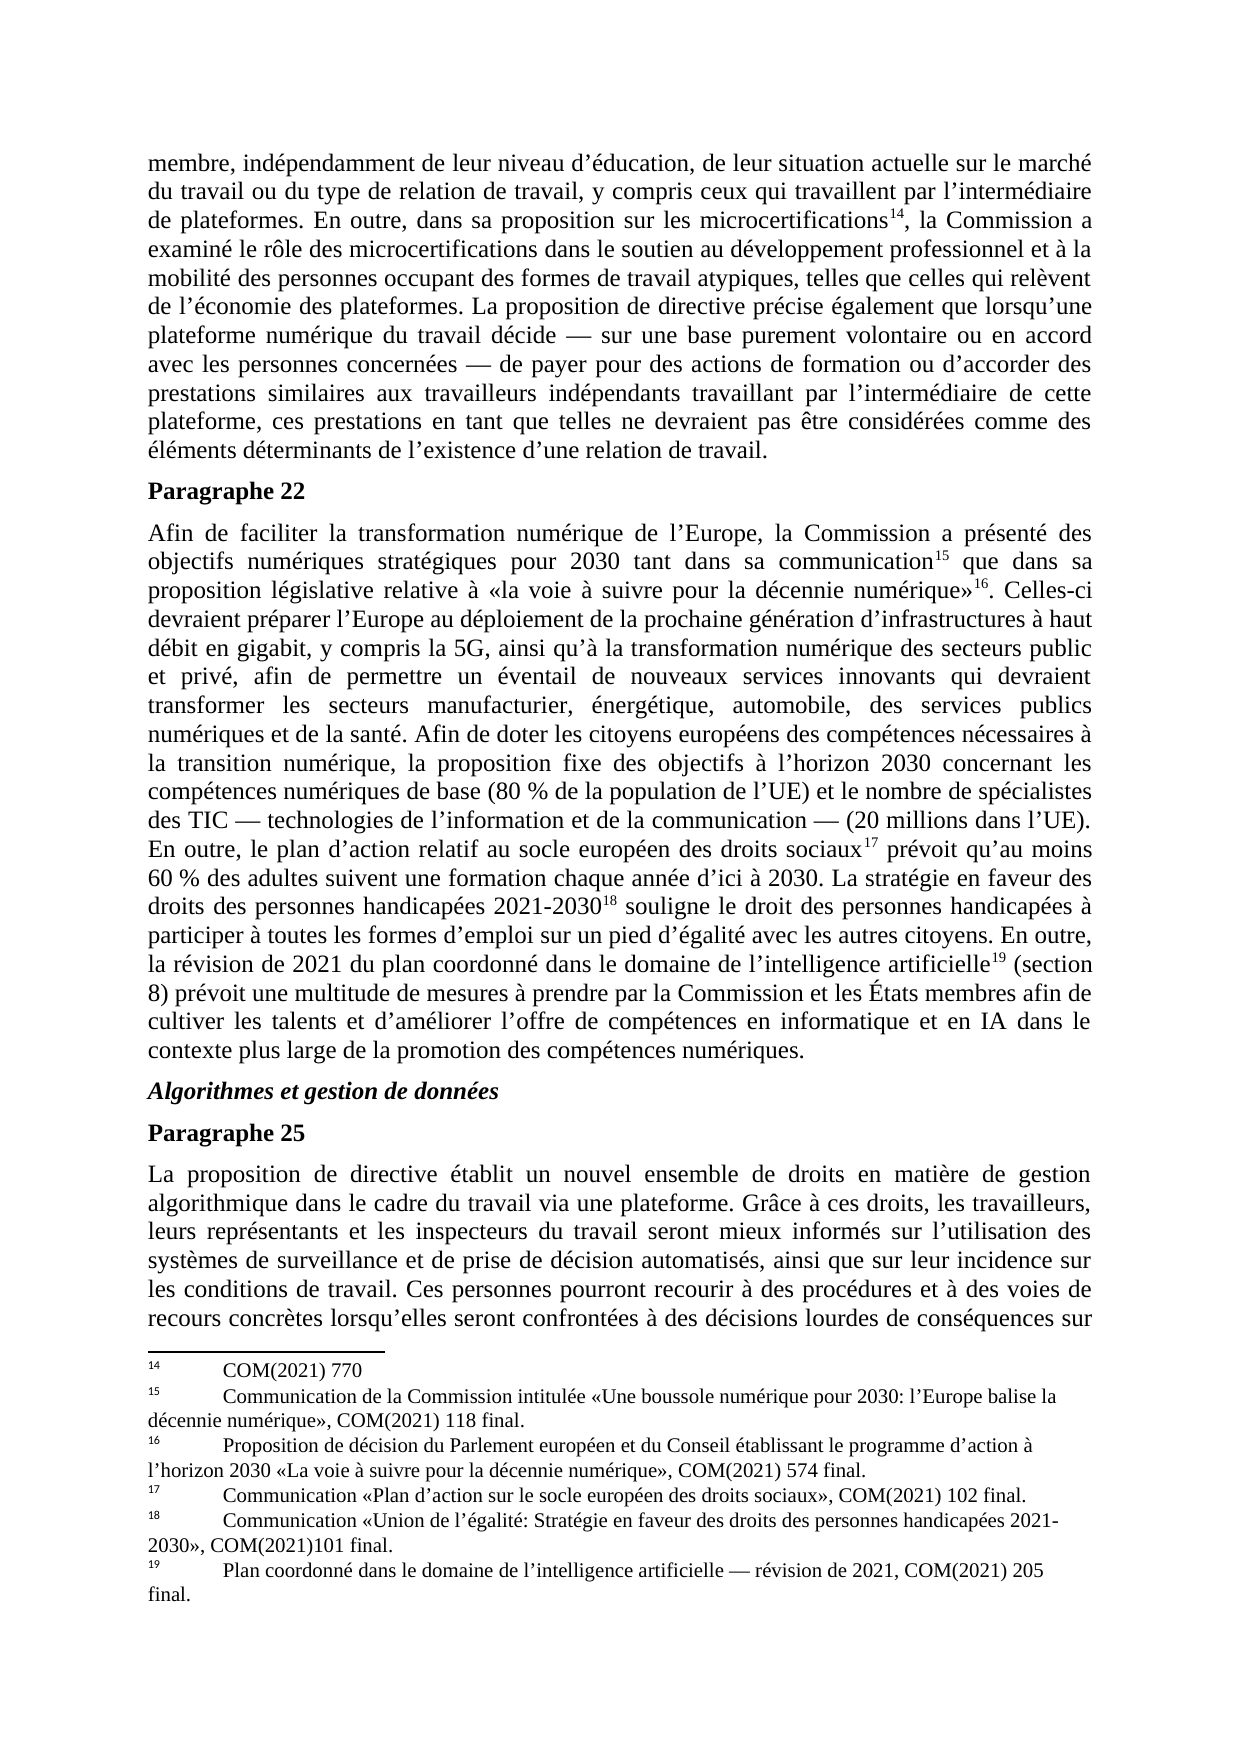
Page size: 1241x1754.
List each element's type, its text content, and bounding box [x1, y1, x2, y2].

text Algorithmes et gestion de données [148, 1076, 1093, 1105]
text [148, 1159, 1093, 1331]
text Paragraphe 22 [148, 476, 1093, 505]
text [148, 148, 1093, 464]
text Afin de faciliter la transformation numérique de l’Europe, la Commission a présenté des objectifs numériques stratégiques pour 2030 tant dans sa communication que dans sa proposition législative relative à «la voie à suivre pour la décennie numérique». Celles-ci devraient préparer l’Europe au déploiement de la prochaine génération d’infrastructures à haut débit en gigabit, y compris la 5G, ainsi qu’à la transformation numérique des secteurs public et privé, afin de permettre un éventail de nouveaux services innovants qui devraient transformer les secteurs manufacturier, énergétique, automobile, des services publics numériques et de la santé. Afin de doter les citoyens européens des compétences nécessaires à la transition numérique, la proposition fixe des objectifs à l’horizon 2030 concernant les compétences numériques de base (80 % de la population de l’UE) et le nombre de spécialistes des TIC — technologies de l’information et de la communication — (20 millions dans l’UE). En outre, le plan d’action relatif au socle européen des droits sociaux prévoit qu’au moins 60 % des adultes suivent une formation chaque année d’ici à 2030. La stratégie en faveur des droits des personnes handicapées 2021-2030 souligne le droit des personnes handicapées à participer à toutes les formes d’emploi sur un pied d’égalité avec les autres citoyens. En outre, la révision de 2021 du plan coordonné dans le domaine de l’intelligence artificielle (section 8) prévoit une multitude de mesures à prendre par la Commission et les États membres afin de cultiver les talents et d’améliorer l’offre de compétences en informatique et en IA dans le contexte plus large de la promotion des compétences numériques. [148, 518, 1093, 1064]
text Paragraphe 25 [148, 1118, 1093, 1146]
